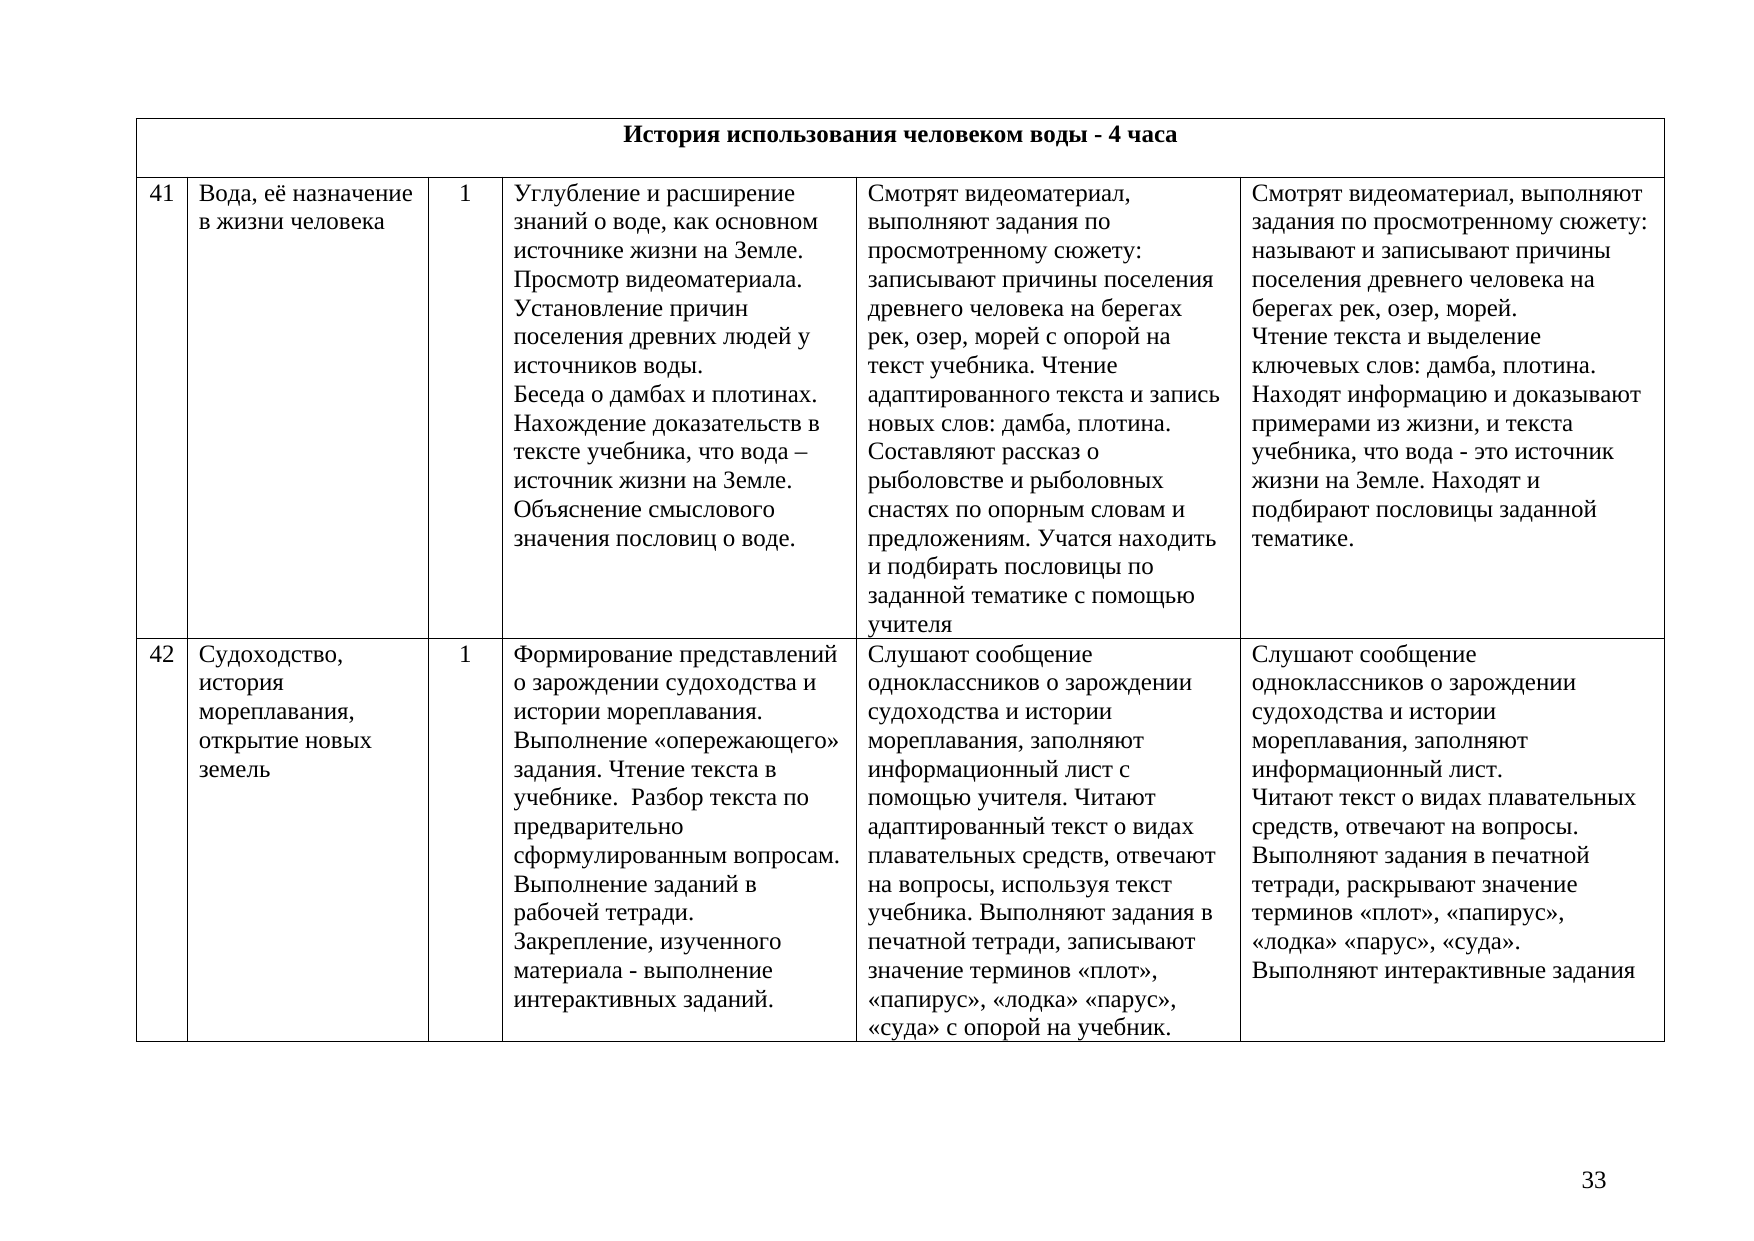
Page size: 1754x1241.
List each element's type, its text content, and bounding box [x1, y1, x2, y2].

table_cell Вода, её назначение в жизни человека [188, 178, 428, 638]
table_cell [188, 639, 428, 1041]
table_cell Углубление и расширение знаний о воде, как основном источнике жизни на Земле. Просмотр видеоматериала. Установление причин поселения древних людей у источников воды. Беседа о дамбах и плотинах. Нахождение доказательств в тексте учебника, что вода –источник жизни на Земле. Объяснение смыслового значения пословиц о воде. [503, 178, 856, 638]
table_cell 41 [137, 178, 187, 638]
table_cell 42 [137, 639, 187, 1041]
table_cell 1 [429, 639, 502, 1041]
table_cell Смотрят видеоматериал, выполняют задания по просмотренному сюжету: называют и записывают причины поселения древнего человека на берегах рек, озер, морей. Чтение текста и выделение ключевых слов: дамба, плотина. Находят информацию и доказывают примерами из жизни, и текста учебника, что вода - это источник жизни на Земле. Находят и подбирают пословицы заданной тематике. [1241, 178, 1664, 638]
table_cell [857, 639, 1240, 1041]
table_cell Смотрят видеоматериал, выполняют задания по просмотренному сюжету: записывают причины поселения древнего человека на берегах рек, озер, морей с опорой на текст учебника. Чтение адаптированного текста и запись новых слов: дамба, плотина. Составляют рассказ о рыболовстве и рыболовных снастях по опорным словам и предложениям. Учатся находить и подбирать пословицы по заданной тематике с помощью учителя [857, 178, 1240, 638]
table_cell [1241, 639, 1664, 1041]
table_header История использования человеком воды - 4 часа [137, 119, 1664, 177]
table_cell 1 [429, 178, 502, 638]
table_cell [503, 639, 856, 1041]
